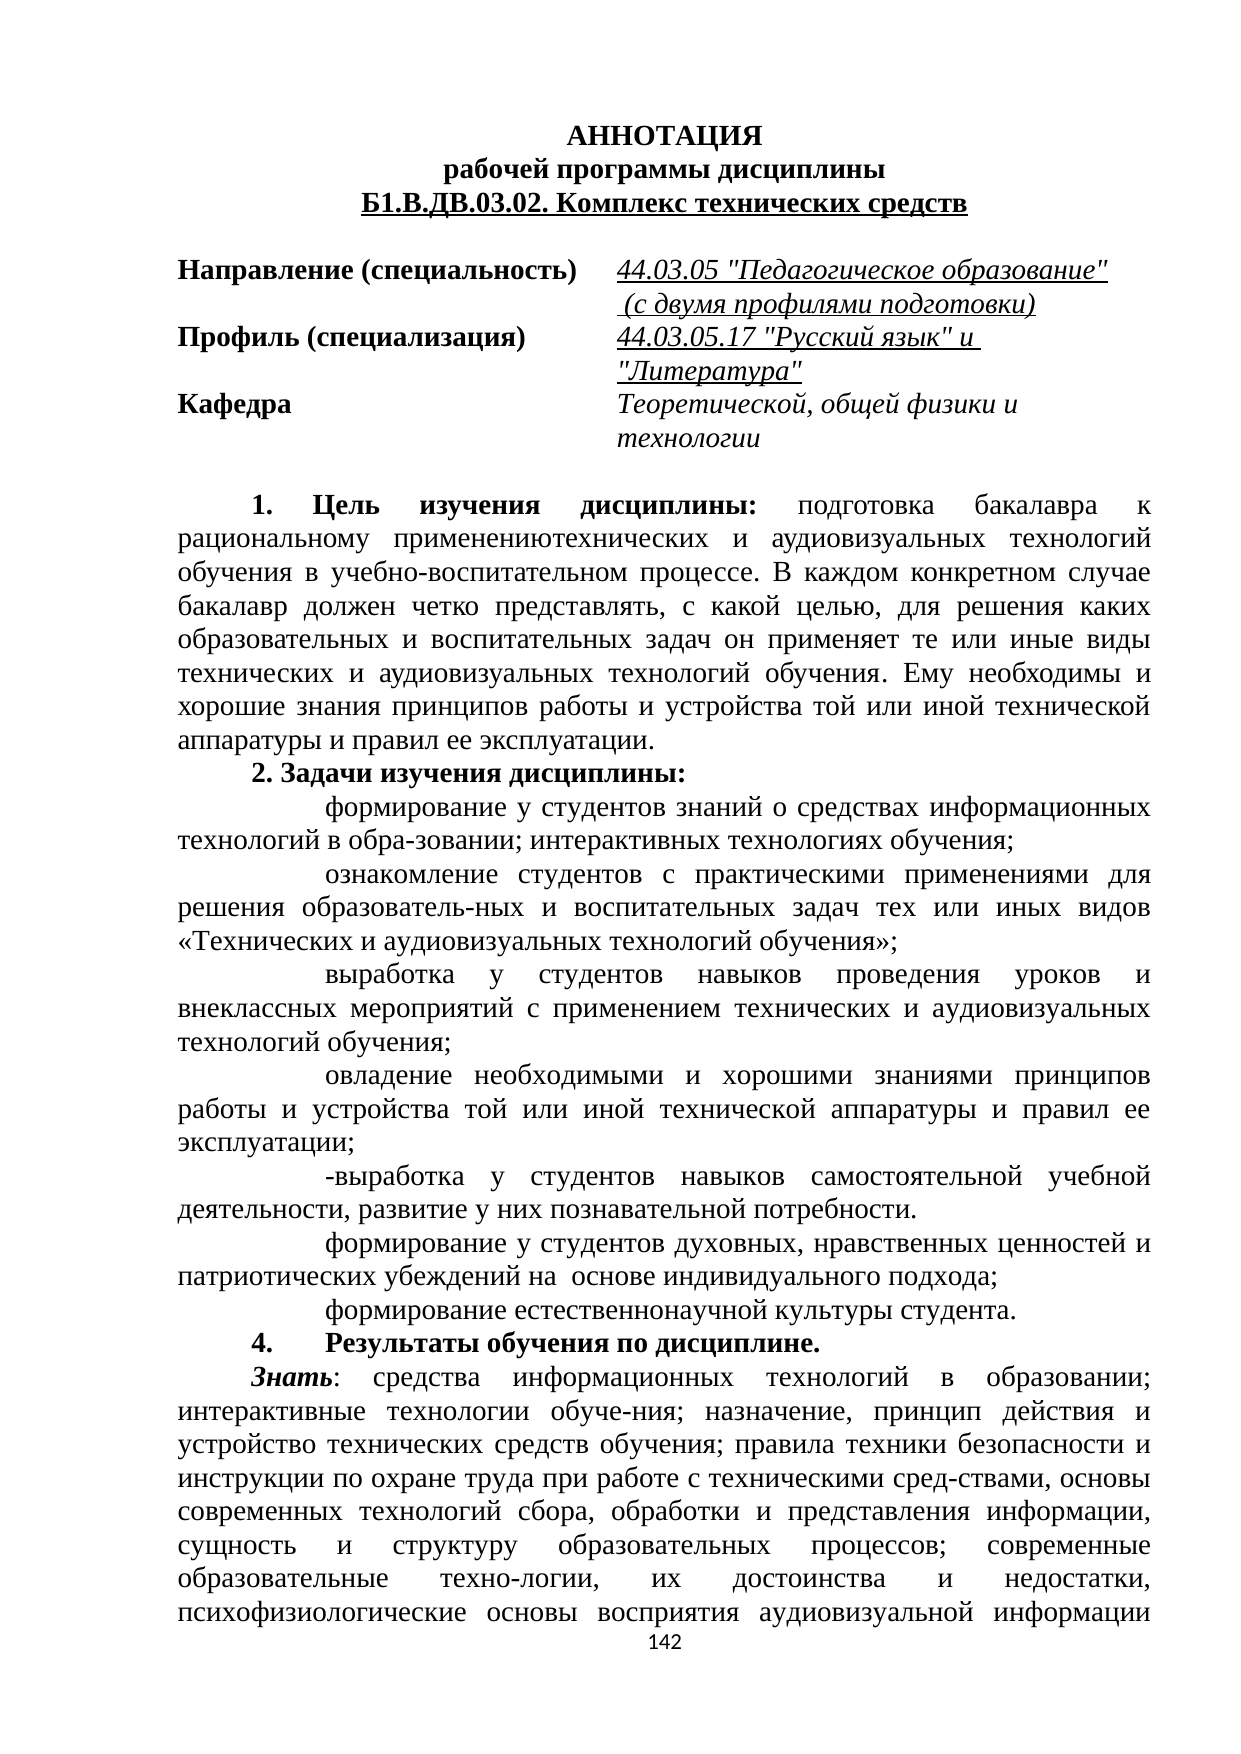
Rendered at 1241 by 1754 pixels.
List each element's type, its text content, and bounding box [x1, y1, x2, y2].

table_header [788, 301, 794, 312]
text формирование естественнонаучной культуры студента. [177, 1292, 1152, 1326]
text ознакомление студентов с практическими применениями для решения образователь-ных и воспитательных задач тех или иных видов «Технических и аудиовизуальных технологий обучения»; [177, 856, 1152, 957]
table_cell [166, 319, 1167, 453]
text АННОТАЦИЯ [177, 118, 1152, 152]
text 2. Задачи изучения дисциплины: [177, 755, 1152, 789]
text формирование у студентов духовных, нравственных ценностей и патриотических убеждений на основе индивидуального подхода; [177, 1225, 1152, 1292]
text формирование у студентов знаний о средствах информационных технологий в обра-зовании; интерактивных технологиях обучения; [177, 789, 1152, 856]
text -выработка у студентов навыков самостоятельной учебной деятельности, развитие у них познавательной потребности. [177, 1158, 1152, 1225]
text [177, 1359, 1152, 1627]
list Результаты обучения по дисциплине. [177, 1326, 1152, 1359]
text Б1.В.ДВ.03.02. Комплекс технических средств [177, 185, 1152, 219]
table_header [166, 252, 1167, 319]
text 1. Цель изучения дисциплины: подготовка бакалавра к рациональному применениютехнических и аудиовизуальных технологий обучения в учебно-воспитательном процессе. В каждом конкретном случае бакалавр должен четко представлять, с какой целью, для решения каких образовательных и воспитательных задач он применяет те или иные виды технических и аудиовизуальных технологий обучения. Ему необходимы и хорошие знания принципов работы и устройства той или иной технической аппаратуры и правил ее эксплуатации. [177, 487, 1152, 755]
text выработка у студентов навыков проведения уроков и внеклассных мероприятий с применением технических и аудиовизуальных технологий обучения; [177, 957, 1152, 1057]
text овладение необходимыми и хорошими знаниями принципов работы и устройства той или иной технической аппаратуры и правил ее эксплуатации; [177, 1057, 1152, 1158]
text рабочей программы дисциплины [177, 152, 1152, 185]
